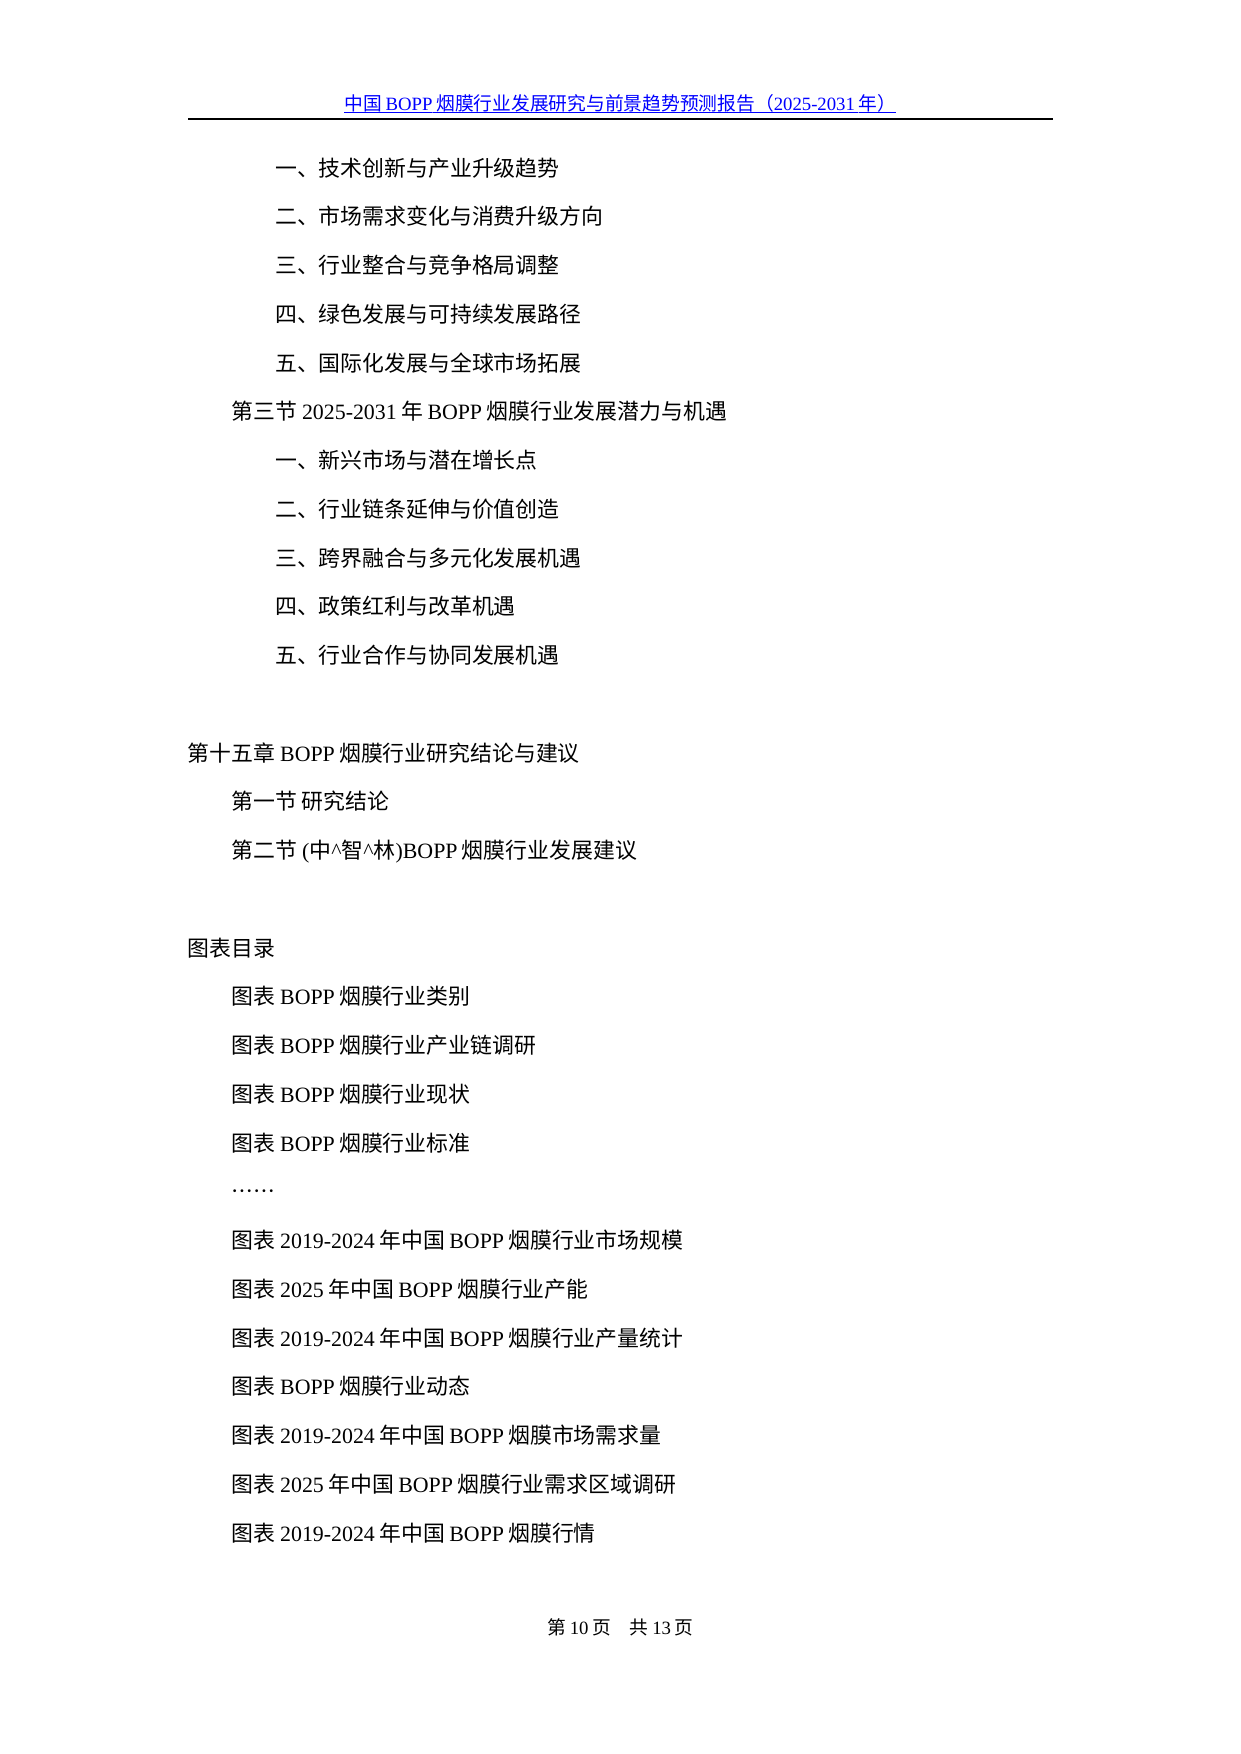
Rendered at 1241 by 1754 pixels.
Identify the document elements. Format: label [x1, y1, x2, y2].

text [187, 150, 1053, 1548]
